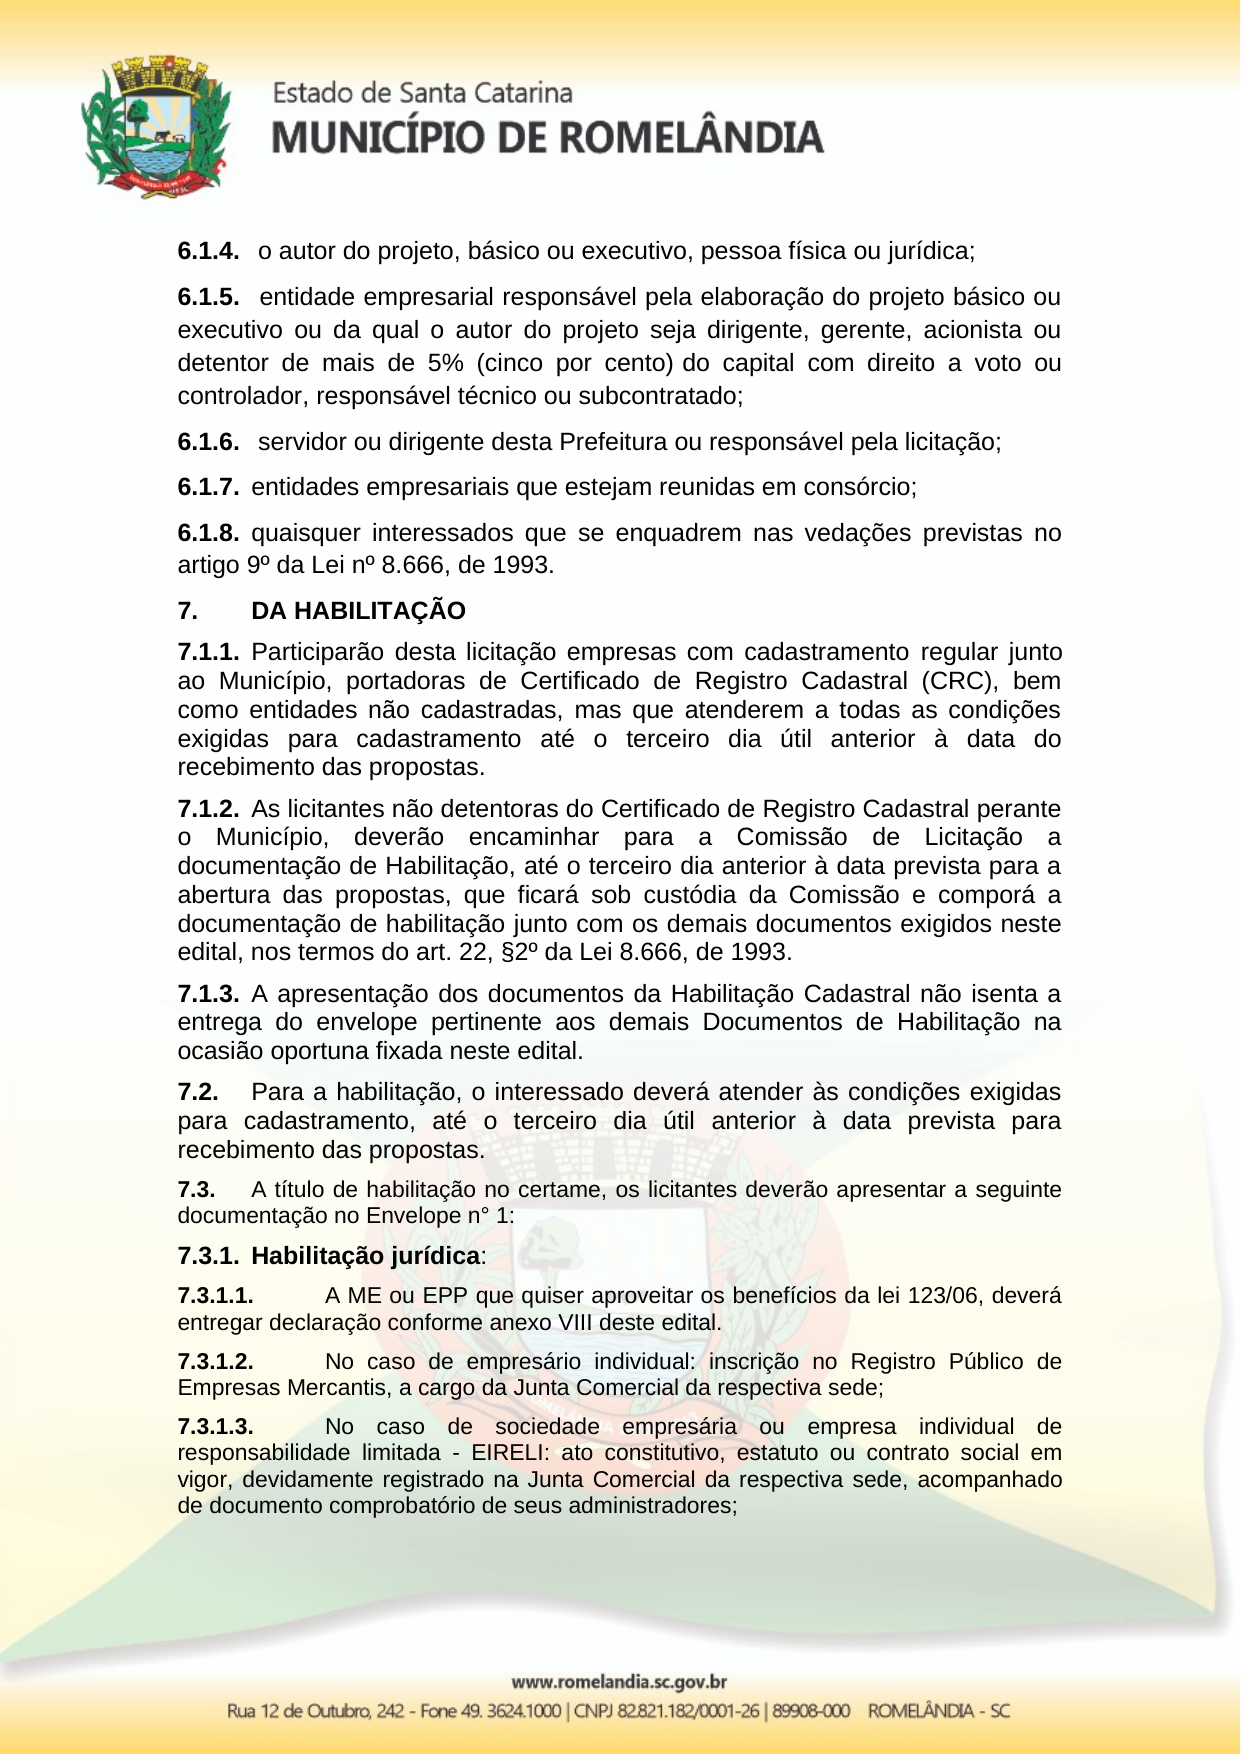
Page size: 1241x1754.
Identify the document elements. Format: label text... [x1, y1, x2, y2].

list Para a habilitação, o interessado deverá atender às condições exigidas para cadastramento, até o terceiro dia útil anterior à data prevista para recebimento das propostas. [177, 1077, 1063, 1163]
picture [0, 0, 1241, 1754]
list DA HABILITAÇÃO [177, 596, 1063, 625]
list No caso de sociedade empresária ou empresa individual de responsabilidade limitada - EIRELI: ato constitutivo, estatuto ou contrato social em vigor, devidamente registrado na Junta Comercial da respectiva sede, acompanhado de documento comprobatório de seus administradores; [177, 1413, 1063, 1518]
list o autor do projeto, básico ou executivo, pessoa física ou jurídica; [177, 236, 1063, 265]
list No caso de empresário individual: inscrição no Registro Público de Empresas Mercantis, a cargo da Junta Comercial da respectiva sede; [177, 1348, 1063, 1400]
list entidade empresarial responsável pela elaboração do projeto básico ou executivo ou da qual o autor do projeto seja dirigente, gerente, acionista ou detentor de mais de 5% (cinco por cento) do capital com direito a voto ou controlador, responsável técnico ou subcontratado; [177, 282, 1063, 410]
list servidor ou dirigente desta Prefeitura ou responsável pela licitação; [177, 426, 1063, 455]
list As licitantes não detentoras do Certificado de Registro Cadastral perante o Município, deverão encaminhar para a Comissão de Licitação a documentação de Habilitação, até o terceiro dia anterior à data prevista para a abertura das propostas, que ficará sob custódia da Comissão e comporá a documentação de habilitação junto com os demais documentos exigidos neste edital, nos termos do art. 22, §2º da Lei 8.666, de 1993. [177, 793, 1063, 966]
list quaisquer interessados que se enquadrem nas vedações previstas no artigo 9º da Lei nº 8.666, de 1993. [177, 517, 1063, 579]
list Participarão desta licitação empresas com cadastramento regular junto ao Município, portadoras de Certificado de Registro Cadastral (CRC), bem como entidades não cadastradas, mas que atenderem a todas as condições exigidas para cadastramento até o terceiro dia útil anterior à data do recebimento das propostas. [177, 637, 1063, 781]
list A título de habilitação no certame, os licitantes deverão apresentar a seguinte documentação no Envelope n° 1: [177, 1176, 1063, 1229]
list Habilitação jurídica: [177, 1241, 1063, 1270]
list A apresentação dos documentos da Habilitação Cadastral não isenta a entrega do envelope pertinente aos demais Documentos de Habilitação na ocasião oportuna fixada neste edital. [177, 978, 1063, 1065]
list A ME ou EPP que quiser aproveitar os benefícios da lei 123/06, deverá entregar declaração conforme anexo VIII deste edital. [177, 1282, 1063, 1335]
list entidades empresariais que estejam reunidas em consórcio; [177, 472, 1063, 501]
